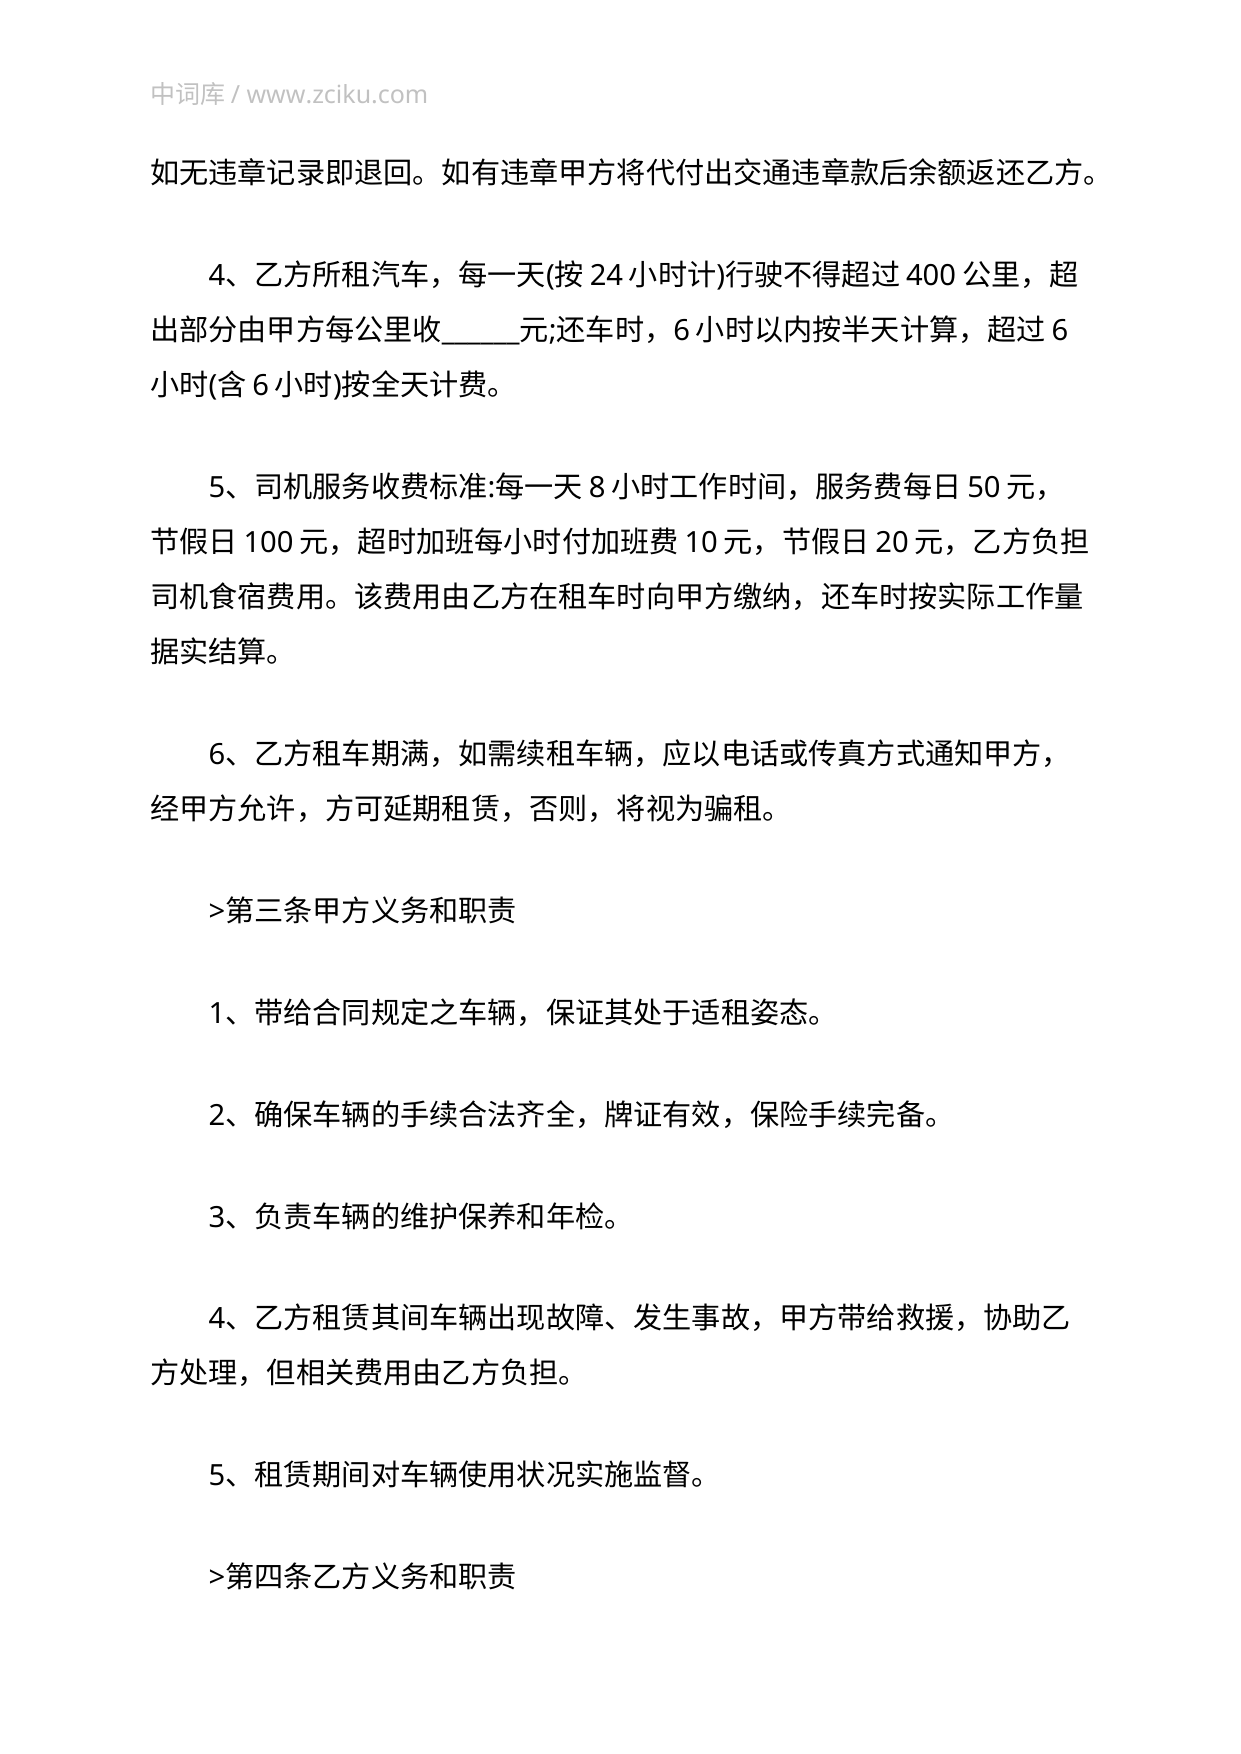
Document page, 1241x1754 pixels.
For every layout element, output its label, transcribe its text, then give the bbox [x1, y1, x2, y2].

text >第四条乙方义务和职责 [150, 1554, 1090, 1596]
text 4、乙方租赁其间车辆出现故障、发生事故，甲方带给救援，协助乙方处理，但相关费用由乙方负担。 [150, 1295, 1090, 1392]
text 5、租赁期间对车辆使用状况实施监督。 [150, 1452, 1090, 1494]
text 6、乙方租车期满，如需续租车辆，应以电话或传真方式通知甲方，经甲方允许，方可延期租赁，否则，将视为骗租。 [150, 730, 1090, 828]
text 2、确保车辆的手续合法齐全，牌证有效，保险手续完备。 [150, 1091, 1090, 1133]
text 1、带给合同规定之车辆，保证其处于适租姿态。 [150, 989, 1090, 1032]
text 4、乙方所租汽车，每一天(按24小时计)行驶不得超过400公里，超出部分由甲方每公里收______元;还车时，6小时以内按半天计算，超过6小时(含6小时)按全天计费。 [150, 252, 1090, 404]
text 5、司机服务收费标准:每一天8小时工作时间，服务费每日50元，节假日100元，超时加班每小时付加班费10元，节假日20元，乙方负担司机食宿费用。该费用由乙方在租车时向甲方缴纳，还车时按实际工作量据实结算。 [150, 464, 1090, 671]
text >第三条甲方义务和职责 [150, 887, 1090, 929]
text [150, 150, 1090, 192]
text 3、负责车辆的维护保养和年检。 [150, 1193, 1090, 1236]
